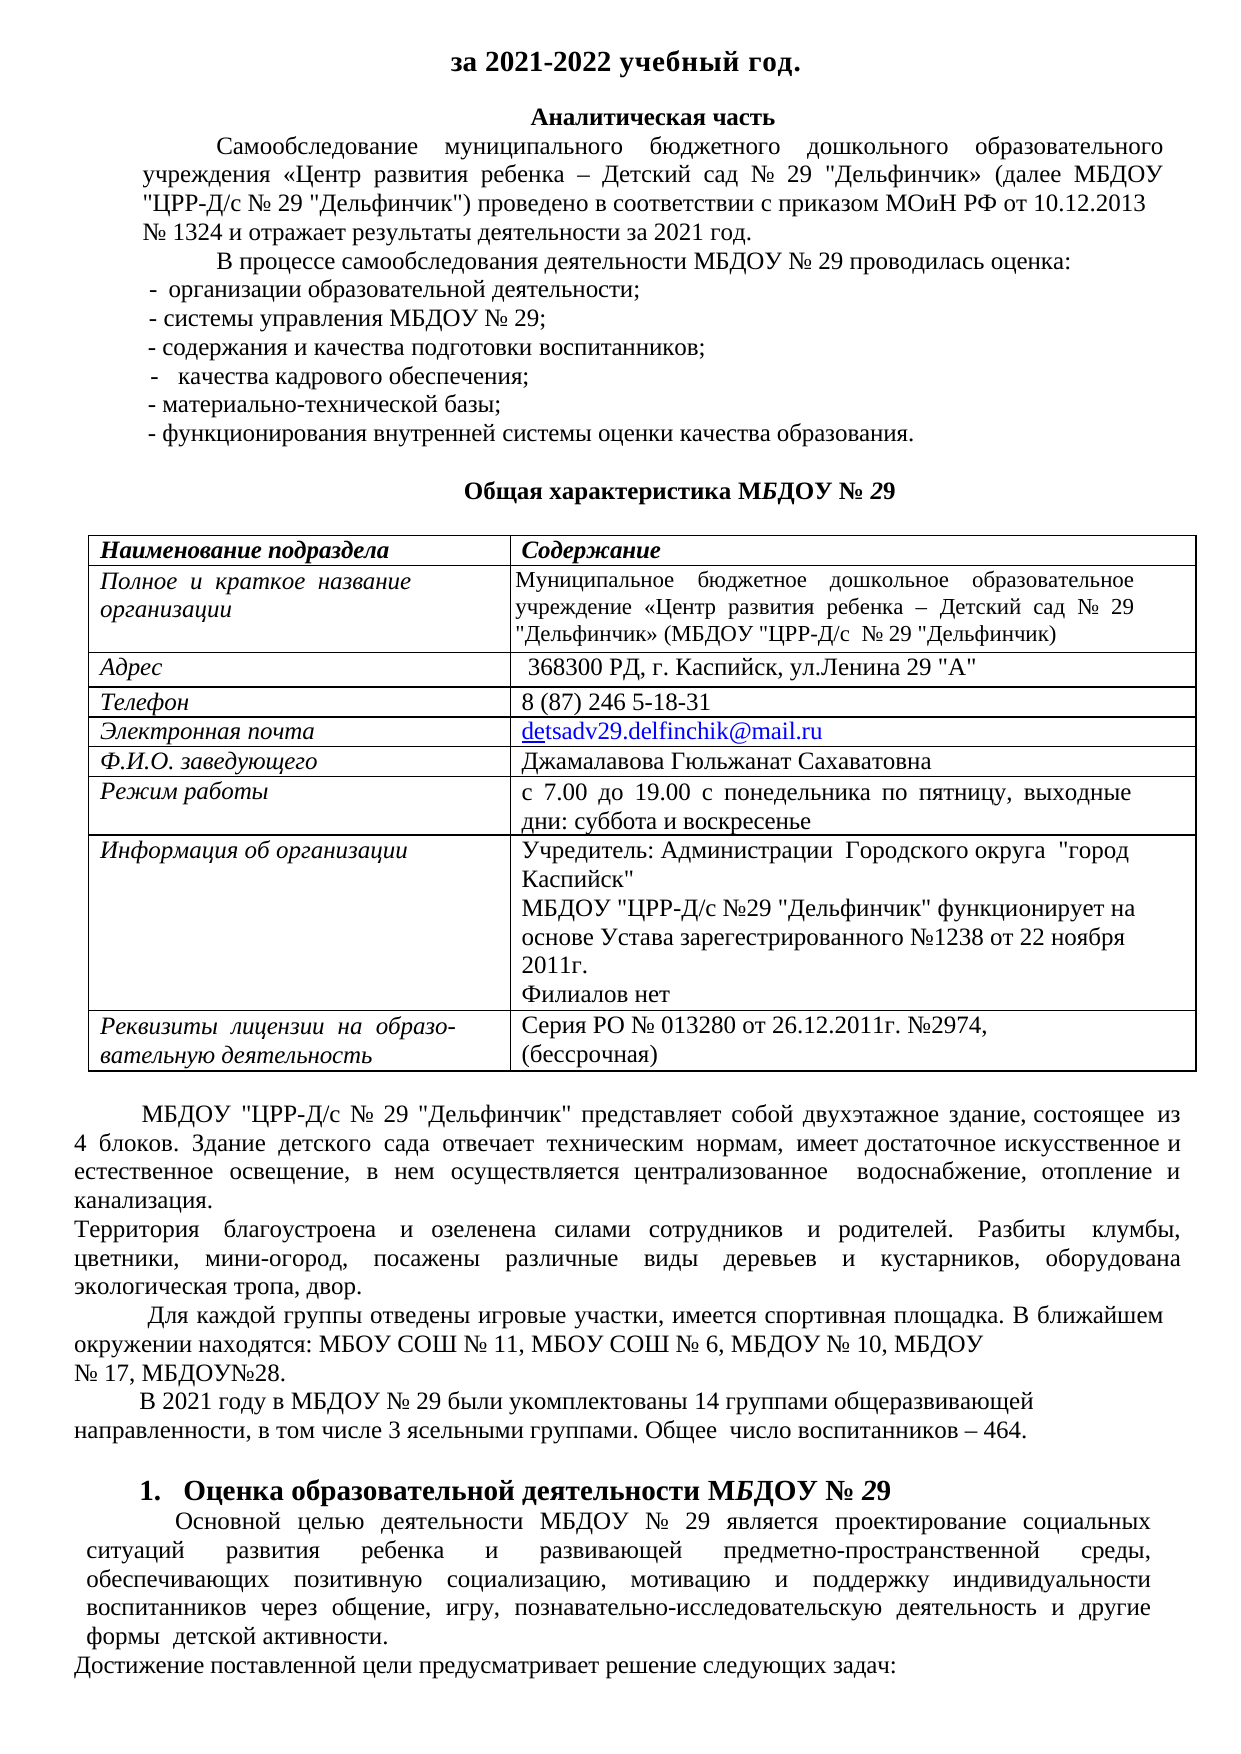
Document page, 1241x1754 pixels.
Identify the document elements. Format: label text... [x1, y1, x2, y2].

table_cell Учредитель: Администрации Городского округа "город Каспийск" МБДОУ "ЦРР-Д/с №29 "Дельфинчик" функционирует на основе Устава зарегестрированного №1238 от 22 ноября 2011г. Филиалов нет [511, 836, 1195, 1010]
text - организации образовательной деятельности; [149, 274, 1181, 303]
table_cell Адрес [89, 653, 510, 686]
table_cell 368300 РД, г. Каспийск, ул.Ленина 29 "А" [511, 653, 1195, 686]
text МБДОУ "ЦРР-Д/с № 29 "Дельфинчик" представляет собой двухэтажное здание, состоящее из 4 блоков. Здание детского сада отвечает техническим нормам, имеет достаточное искусственное и естественное освещение, в нем осуществляется централизованное водоснабжение, отопление и канализация. [74, 1099, 1181, 1214]
text № 17, МБДОУ№28. [74, 1358, 1181, 1386]
table_cell Режим работы [89, 777, 510, 834]
text - качества кадрового обеспечения; [86, 361, 879, 389]
table_cell Реквизиты лицензии на образо- вательную деятельность [89, 1011, 510, 1070]
text - функционирования внутренней системы оценки качества образования. [86, 418, 1181, 447]
table_cell 8 (87) 246 5-18-31 [511, 688, 1195, 716]
text Территория благоустроена и озеленена силами сотрудников и родителей. Разбиты клумбы, цветники, мини-огород, посажены различные виды деревьев и кустарников, оборудована экологическая тропа, двор. [74, 1214, 1181, 1300]
text 1. Оценка образовательной деятельности МБДОУ № 29 [74, 1473, 1119, 1506]
text Самообследование муниципального бюджетного дошкольного образовательного учреждения «Центр развития ребенка – Детский сад № 29 "Дельфинчик» (далее МБДОУ "ЦРР-Д/с № 29 "Дельфинчик") проведено в соответствии с приказом МОиН РФ от 10.12.2013 [142, 131, 1163, 217]
table_cell Ф.И.О. заведующего [89, 747, 510, 776]
table_header Содержание [511, 536, 1195, 564]
text - материально-технической базы; [86, 389, 1181, 418]
table_cell Джамалавова Гюльжанат Сахаватовна [511, 747, 1195, 776]
table_cell с 7.00 до 19.00 с понедельника по пятницу, выходные дни: суббота и воскресенье [511, 777, 1195, 834]
text за 2021-2022 учебный год. [74, 44, 1177, 78]
text В 2021 году в МБДОУ № 29 были укомплектованы 14 группами общеразвивающей направленности, в том числе 3 ясельными группами. Общее число воспитанников – 464. [74, 1386, 1119, 1444]
text Для каждой группы отведены игровые участки, имеется спортивная площадка. В ближайшем окружении находятся: МБОУ СОШ № 11, МБОУ СОШ № 6, МБДОУ № 10, МБДОУ [74, 1300, 1163, 1358]
table_cell Серия РО № 013280 от 26.12.2011г. №2974, (бессрочная) [511, 1011, 1195, 1070]
subtitle Аналитическая часть [124, 102, 1181, 131]
text № 1324 и отражает результаты деятельности за 2021 год. [142, 217, 1181, 246]
text В процессе самообследования деятельности МБДОУ № 29 проводилась оценка: [216, 246, 1181, 274]
text - системы управления МБДОУ № 29; [86, 303, 1181, 332]
table_cell Телефон [89, 688, 510, 716]
table_header Наименование подраздела [89, 536, 510, 564]
table_cell Полное и краткое название организации [89, 566, 510, 652]
table_cell detsadv29.delfinchik@mail.ru [511, 718, 1195, 746]
text Основной целью деятельности МБДОУ № 29 является проектирование социальных ситуаций развития ребенка и развивающей предметно-пространственной среды, обеспечивающих позитивную социализацию, мотивацию и поддержку индивидуальности воспитанников через общение, игру, познавательно-исследовательскую деятельность и другие формы детской активности. [86, 1506, 1151, 1650]
text - содержания и качества подготовки воспитанников; [86, 332, 879, 361]
table_cell Муниципальное бюджетное дошкольное образовательное учреждение «Центр развития ребенка – Детский сад № 29 "Дельфинчик» (МБДОУ "ЦРР-Д/с № 29 "Дельфинчик) [511, 566, 1195, 652]
table_cell Электронная почта [89, 718, 510, 746]
text Достижение поставленной цели предусматривает решение следующих задач: [74, 1650, 1181, 1679]
subtitle Общая характеристика МБДОУ № 29 [464, 476, 1181, 505]
table_cell Информация об организации [89, 836, 510, 1010]
